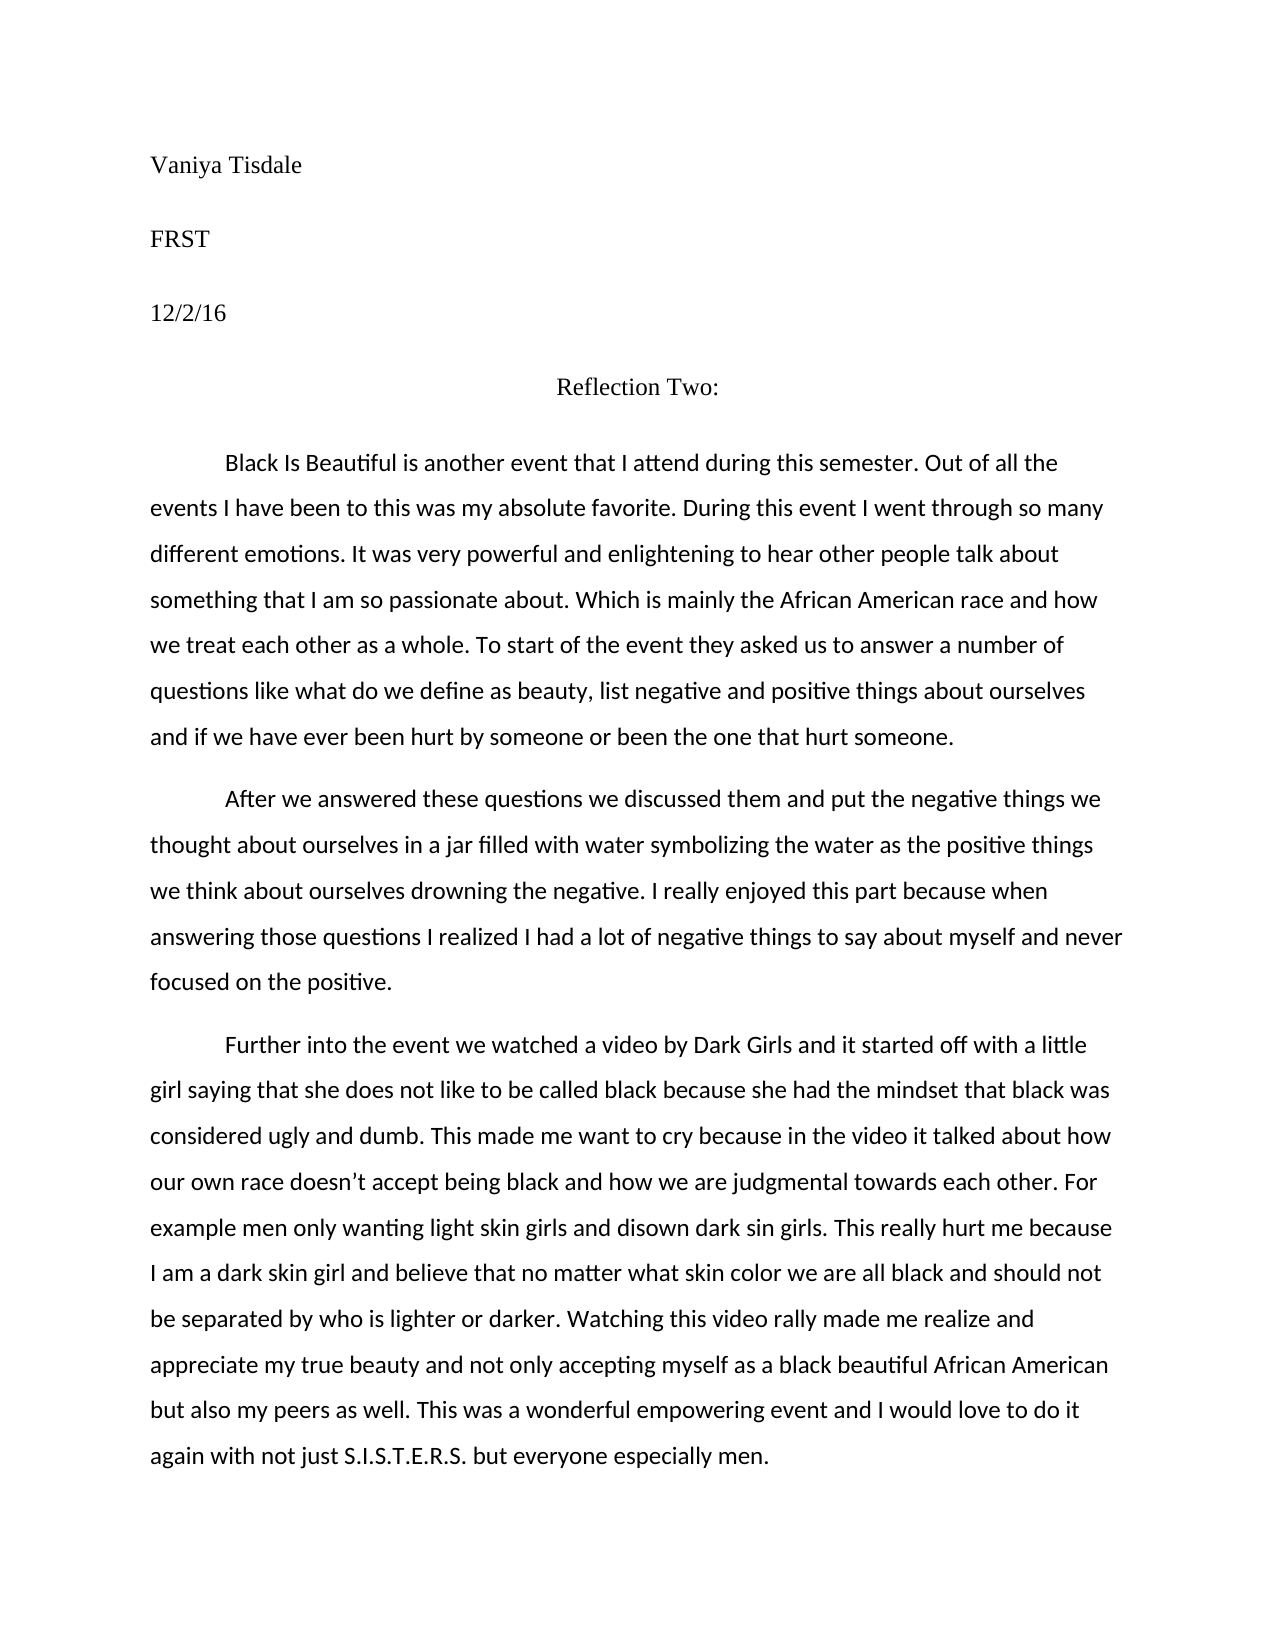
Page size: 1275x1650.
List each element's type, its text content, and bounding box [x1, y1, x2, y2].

text Vaniya Tisdale [150, 150, 1125, 179]
text Black Is Beautiful is another event that I attend during this semester. Out of all the events I have been to this was my absolute favorite. During this event I went through so many different emotions. It was very powerful and enlightening to hear other people talk about something that I am so passionate about. Which is mainly the African American race and how we treat each other as a whole. To start of the event they asked us to answer a number of questions like what do we define as beauty, list negative and positive things about ourselves and if we have ever been hurt by someone or been the one that hurt someone. [150, 447, 1125, 752]
text After we answered these questions we discussed them and put the negative things we thought about ourselves in a jar filled with water symbolizing the water as the positive things we think about ourselves drowning the negative. I really enjoyed this part because when answering those questions I realized I had a lot of negative things to say about myself and never focused on the positive. [150, 783, 1125, 997]
text 12/2/16 [150, 298, 1125, 327]
text Reflection Two: [150, 372, 1125, 401]
text Further into the event we watched a video by Dark Girls and it started off with a little girl saying that she does not like to be called black because she had the mindset that black was considered ugly and dumb. This made me want to cry because in the video it talked about how our own race doesn’t accept being black and how we are judgmental towards each other. For example men only wanting light skin girls and disown dark sin girls. This really hurt me because I am a dark skin girl and believe that no matter what skin color we are all black and should not be separated by who is lighter or darker. Watching this video rally made me realize and appreciate my true beauty and not only accepting myself as a black beautiful African American but also my peers as well. This was a wonderful empowering event and I would love to do it again with not just S.I.S.T.E.R.S. but everyone especially men. [150, 1029, 1125, 1471]
text FRST [150, 224, 1125, 253]
